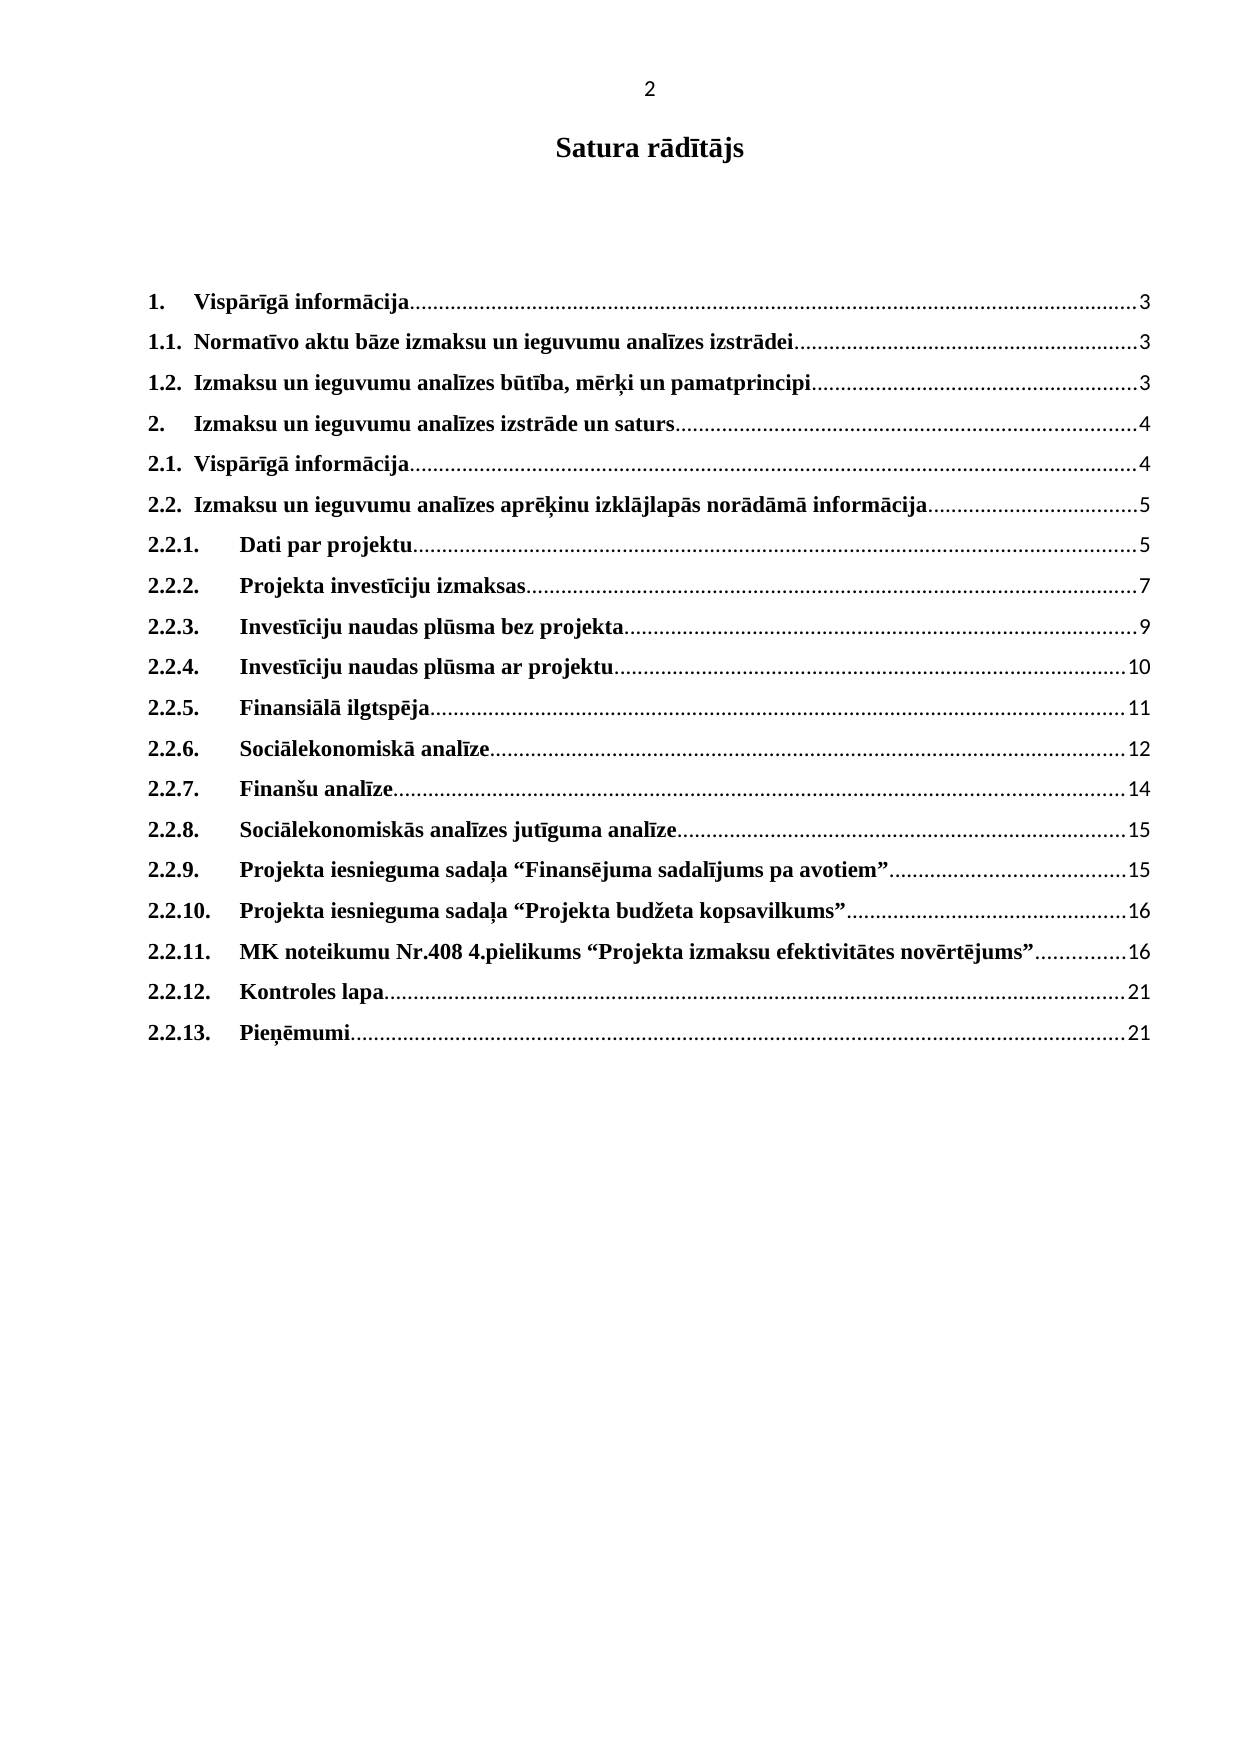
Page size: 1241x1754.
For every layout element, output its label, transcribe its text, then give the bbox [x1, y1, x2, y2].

text Satura rādītājs [148, 130, 1152, 163]
